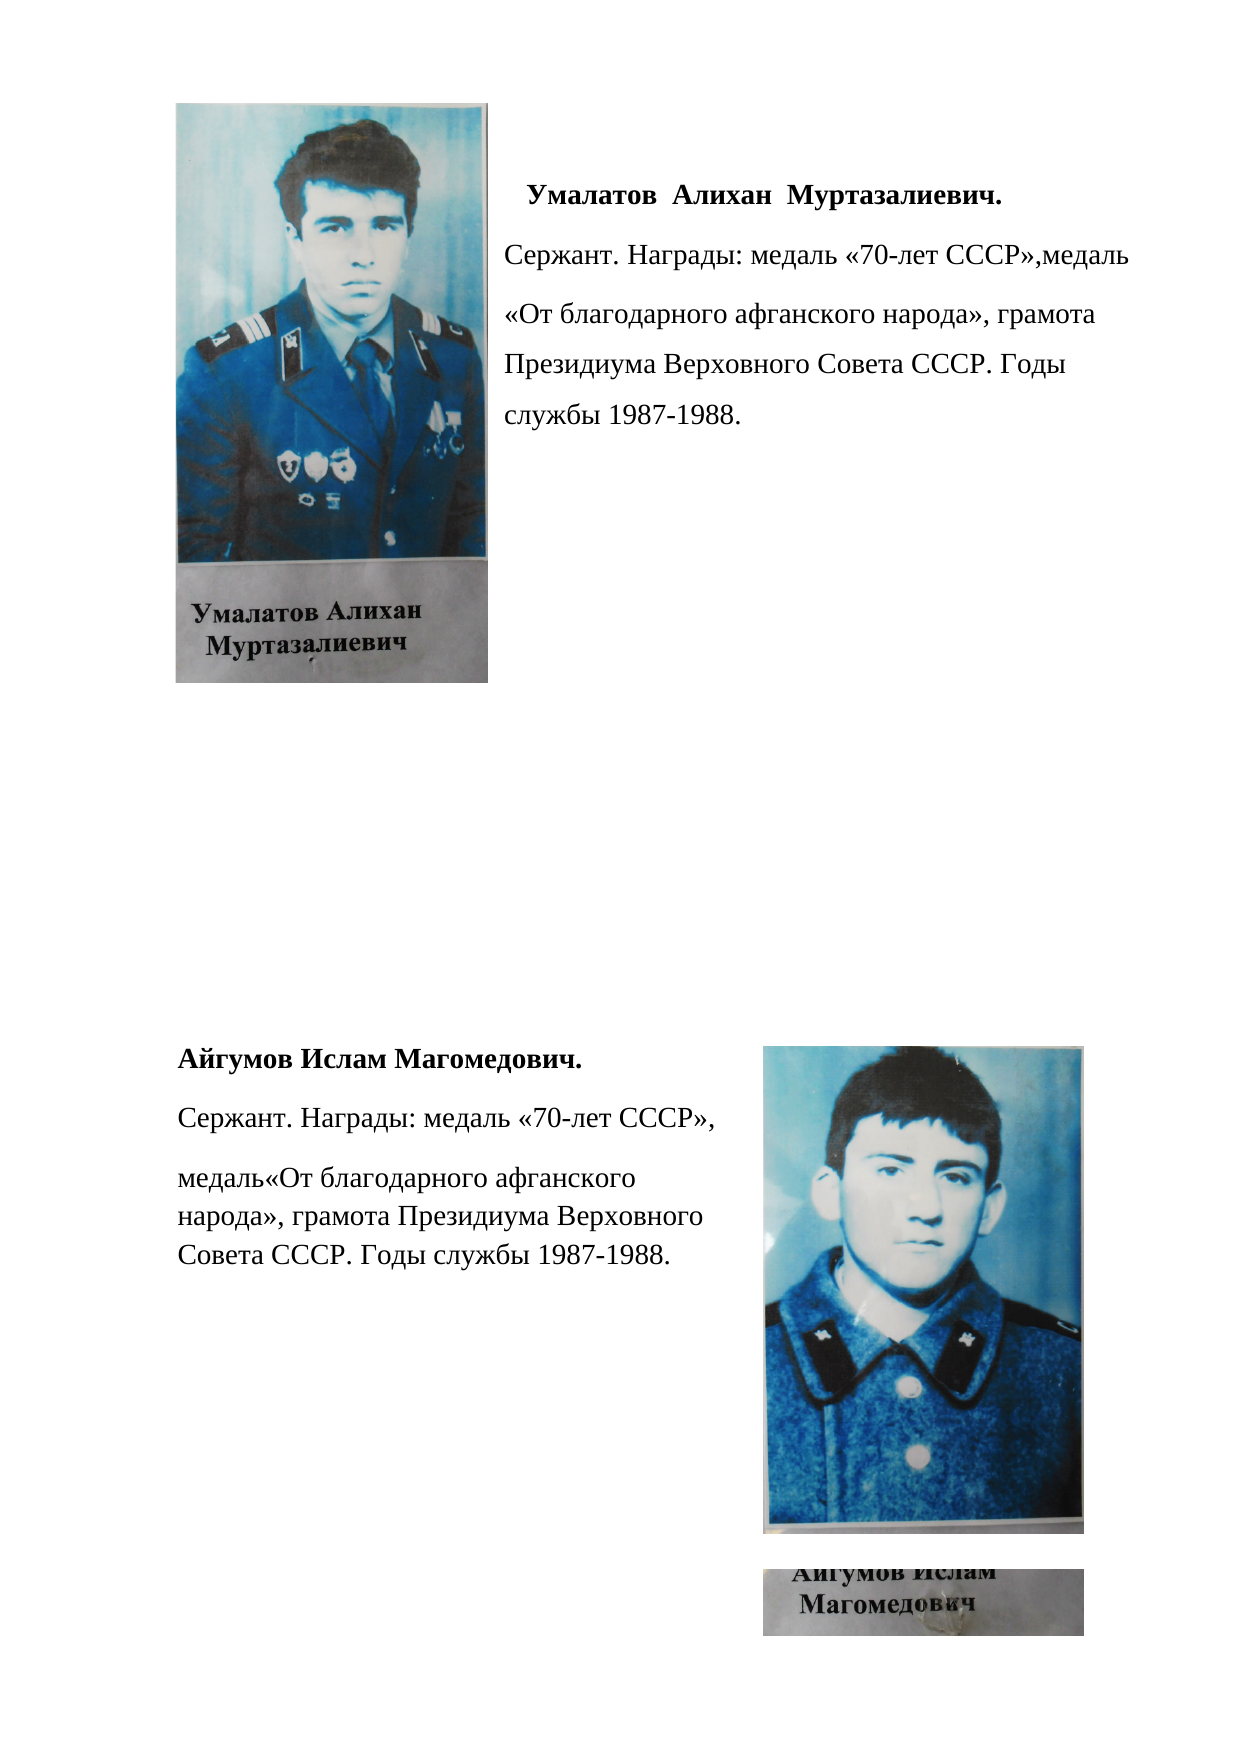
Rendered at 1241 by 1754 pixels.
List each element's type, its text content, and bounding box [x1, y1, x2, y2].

text Айгумов Ислам Магомедович. [177, 1041, 1152, 1074]
text Сержант. Награды: медаль «70-лет СССР»,медаль [177, 237, 1152, 270]
picture [763, 1270, 1084, 1534]
text медаль«От благодарного афганского народа», грамота Президиума Верховного Совета СССР. Годы службы 1987-1988. [177, 1160, 1152, 1270]
text Умалатов Алихан Муртазалиевич. [177, 177, 1152, 211]
picture [763, 1074, 1084, 1100]
picture [763, 1134, 1084, 1160]
text «От благодарного афганского народа», грамота Президиума Верховного Совета СССР. Годы службы 1987-1988. [177, 296, 1152, 430]
picture [763, 1569, 1084, 1636]
picture [175, 103, 488, 683]
text Сержант. Награды: медаль «70-лет СССР», [177, 1100, 1152, 1134]
